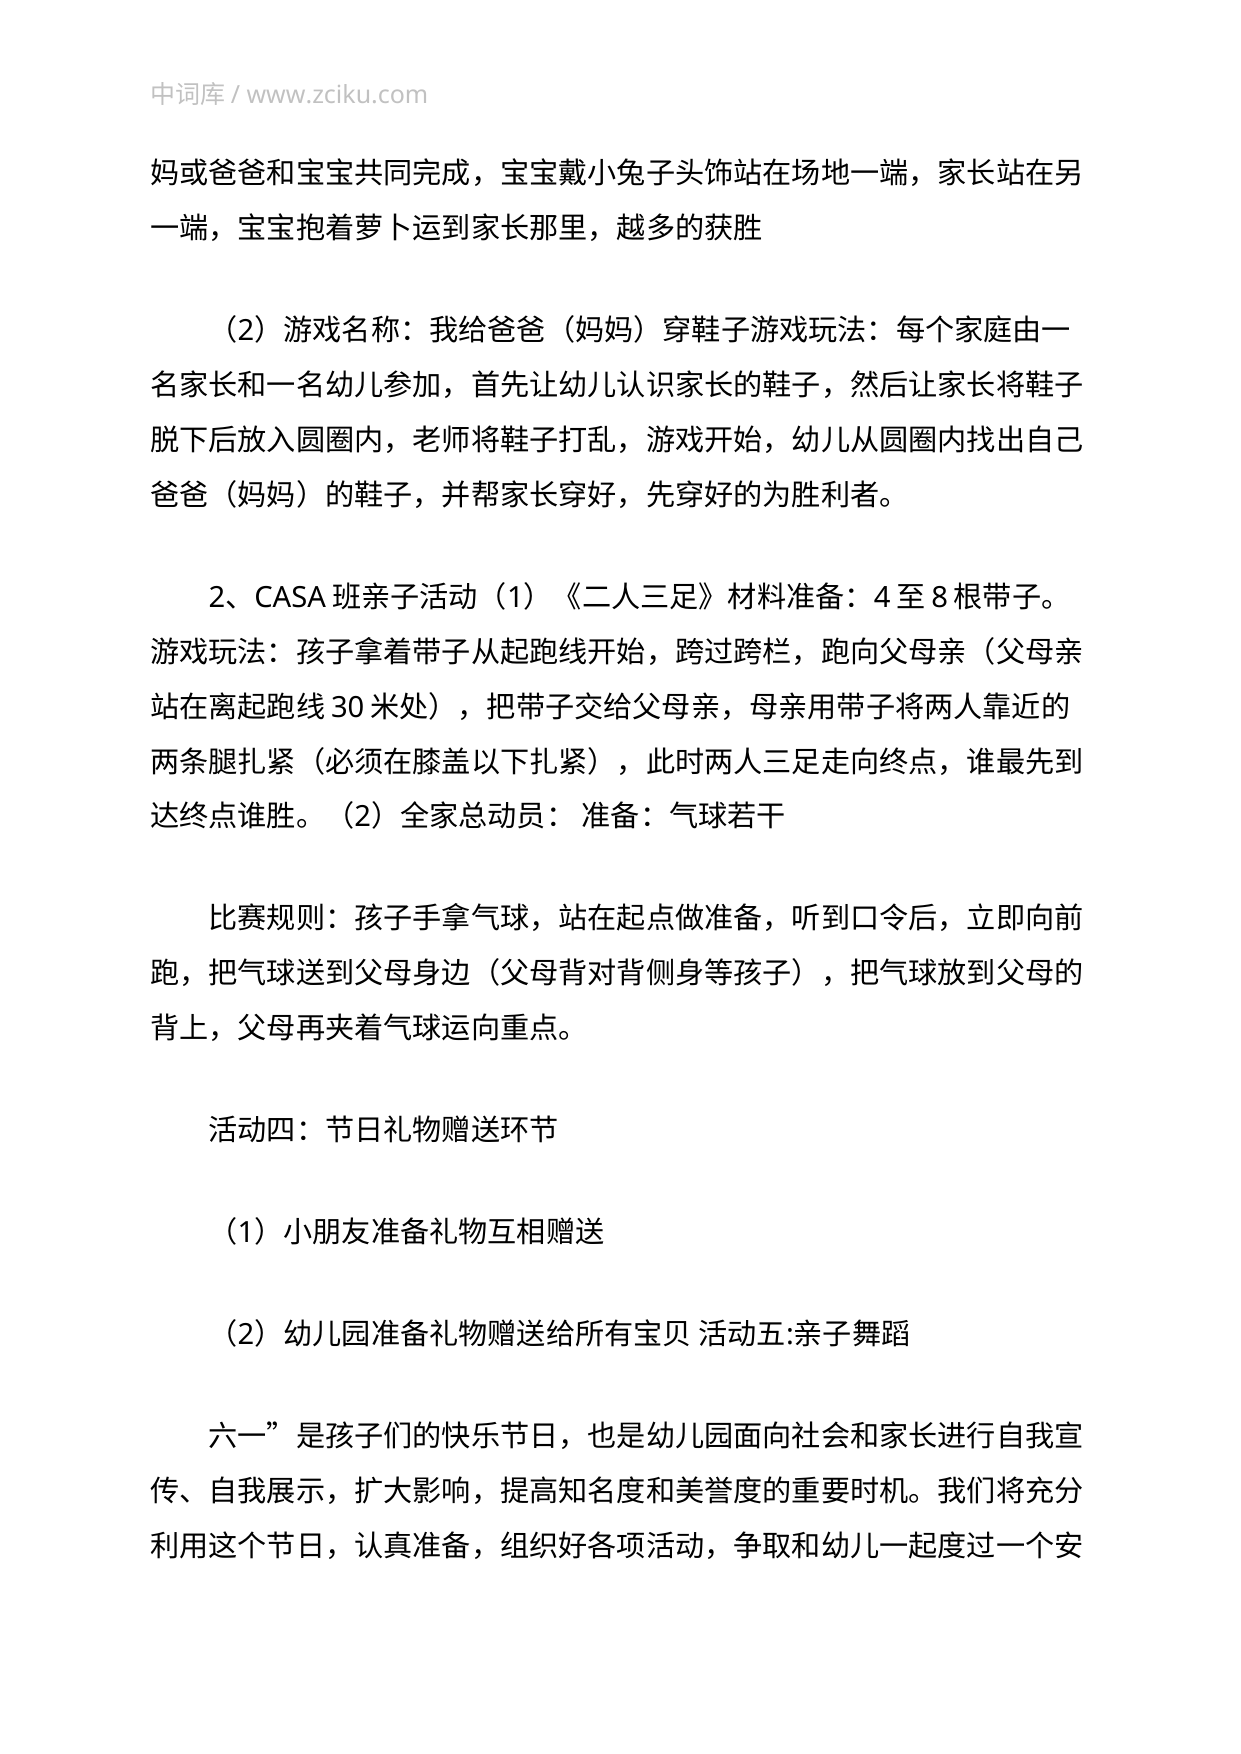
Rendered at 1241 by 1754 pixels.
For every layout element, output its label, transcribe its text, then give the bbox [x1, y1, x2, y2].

text （2）幼儿园准备礼物赠送给所有宝贝 活动五:亲子舞蹈 [150, 1310, 1090, 1353]
text 活动四：节日礼物赠送环节 [150, 1107, 1090, 1149]
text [150, 1412, 1090, 1564]
text 比赛规则：孩子手拿气球，站在起点做准备，听到口令后，立即向前跑，把气球送到父母身边（父母背对背侧身等孩子），把气球放到父母的背上，父母再夹着气球运向重点。 [150, 895, 1090, 1047]
text （1）小朋友准备礼物互相赠送 [150, 1208, 1090, 1251]
text 2、CASA班亲子活动（1）《二人三足》材料准备：4至8根带子。游戏玩法：孩子拿着带子从起跑线开始，跨过跨栏，跑向父母亲（父母亲站在离起跑线30米处），把带子交给父母亲，母亲用带子将两人靠近的两条腿扎紧（必须在膝盖以下扎紧），此时两人三足走向终点，谁最先到达终点谁胜。（2）全家总动员： 准备：气球若干 [150, 573, 1090, 835]
text （2）游戏名称：我给爸爸（妈妈）穿鞋子游戏玩法：每个家庭由一名家长和一名幼儿参加，首先让幼儿认识家长的鞋子，然后让家长将鞋子脱下后放入圆圈内，老师将鞋子打乱，游戏开始，幼儿从圆圈内找出自己爸爸（妈妈）的鞋子，并帮家长穿好，先穿好的为胜利者。 [150, 307, 1090, 514]
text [150, 150, 1090, 247]
